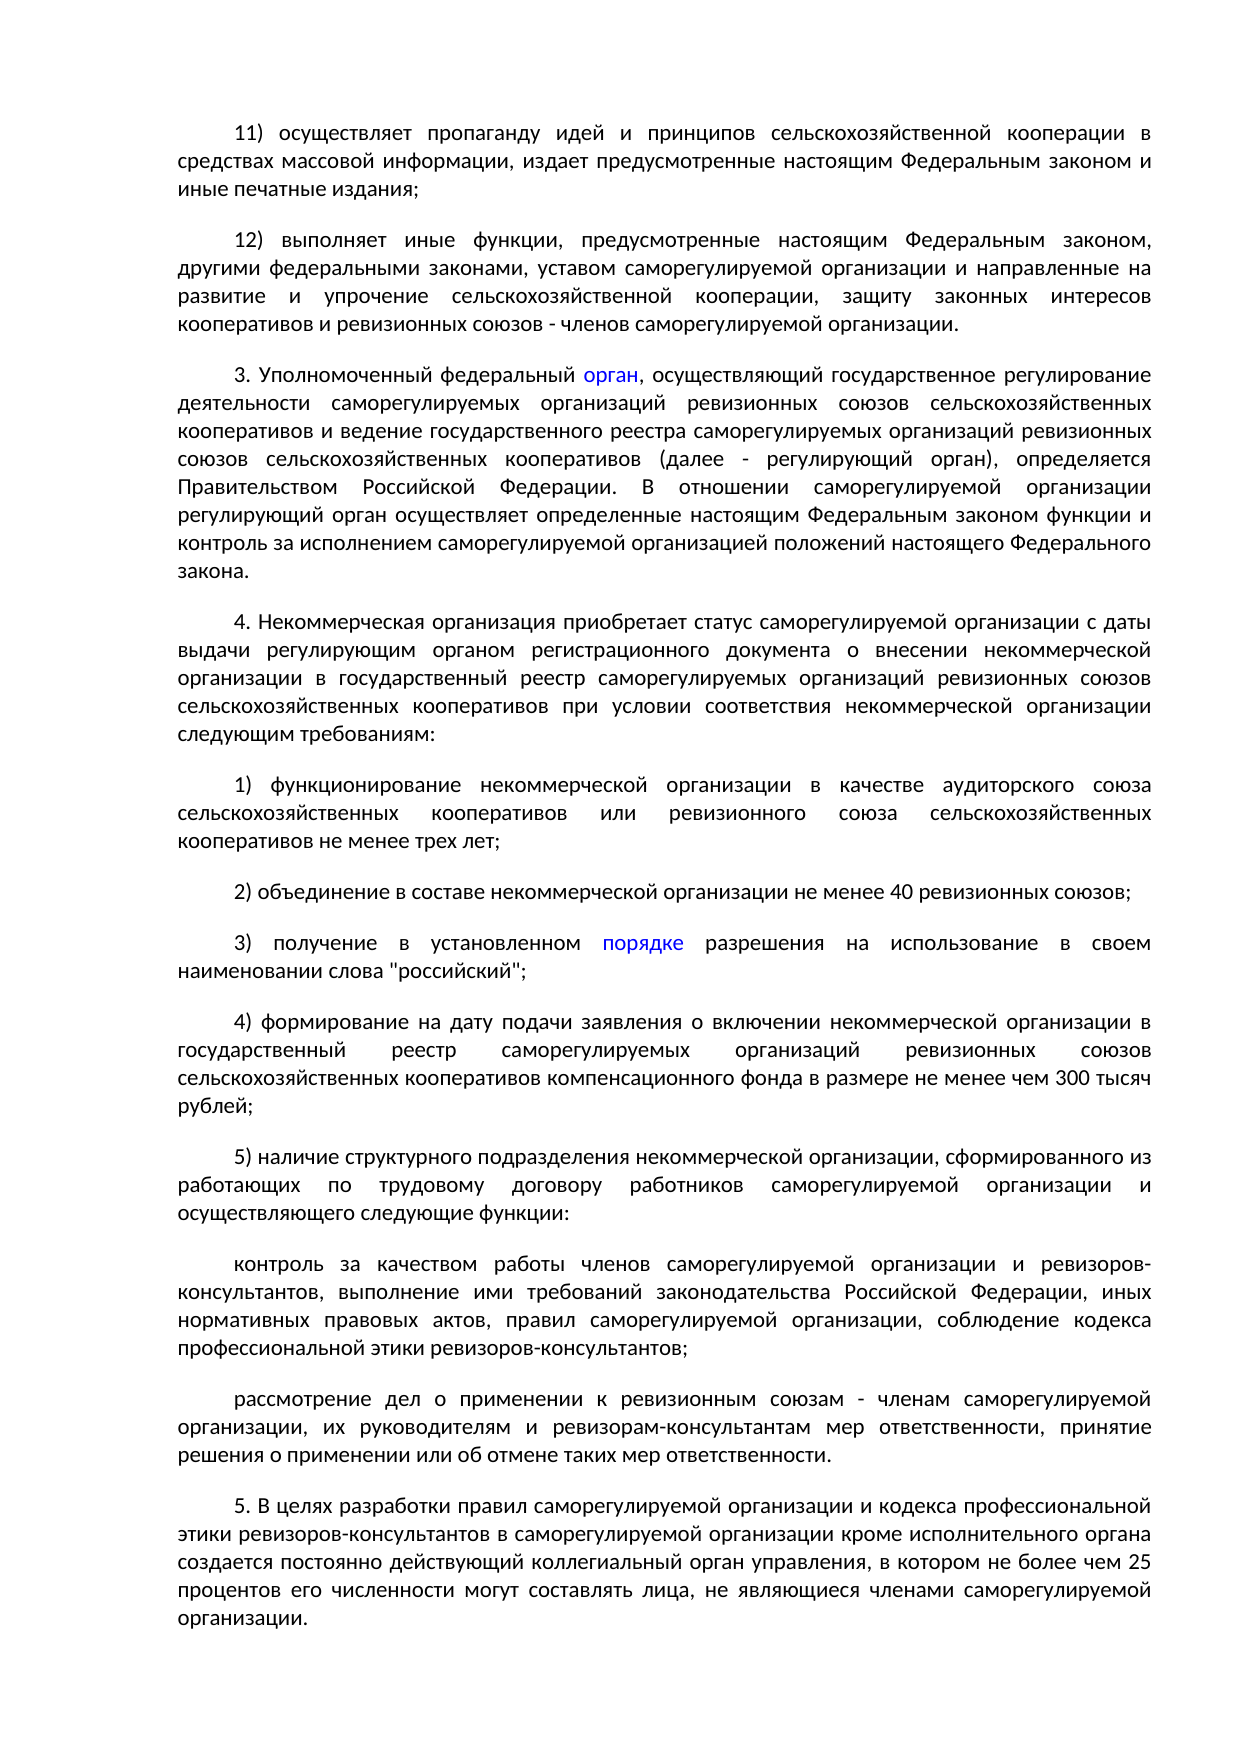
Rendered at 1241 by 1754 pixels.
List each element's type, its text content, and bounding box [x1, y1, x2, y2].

text 5. В целях разработки правил саморегулируемой организации и кодекса профессиональной этики ревизоров-консультантов в саморегулируемой организации кроме исполнительного органа создается постоянно действующий коллегиальный орган управления, в котором не более чем 25 процентов его численности могут составлять лица, не являющиеся членами саморегулируемой организации. [177, 1491, 1152, 1631]
text 3) получение в установленном порядке разрешения на использование в своем наименовании слова "российский"; [177, 928, 1152, 984]
text 3. Уполномоченный федеральный орган, осуществляющий государственное регулирование деятельности саморегулируемых организаций ревизионных союзов сельскохозяйственных кооперативов и ведение государственного реестра саморегулируемых организаций ревизионных союзов сельскохозяйственных кооперативов (далее - регулирующий орган), определяется Правительством Российской Федерации. В отношении саморегулируемой организации регулирующий орган осуществляет определенные настоящим Федеральным законом функции и контроль за исполнением саморегулируемой организацией положений настоящего Федерального закона. [177, 360, 1152, 584]
text рассмотрение дел о применении к ревизионным союзам - членам саморегулируемой организации, их руководителям и ревизорам-консультантам мер ответственности, принятие решения о применении или об отмене таких мер ответственности. [177, 1384, 1152, 1468]
text 11) осуществляет пропаганду идей и принципов сельскохозяйственной кооперации в средствах массовой информации, издает предусмотренные настоящим Федеральным законом и иные печатные издания; [177, 118, 1152, 202]
text 1) функционирование некоммерческой организации в качестве аудиторского союза сельскохозяйственных кооперативов или ревизионного союза сельскохозяйственных кооперативов не менее трех лет; [177, 770, 1152, 854]
text 4) формирование на дату подачи заявления о включении некоммерческой организации в государственный реестр саморегулируемых организаций ревизионных союзов сельскохозяйственных кооперативов компенсационного фонда в размере не менее чем 300 тысяч рублей; [177, 1007, 1152, 1119]
text контроль за качеством работы членов саморегулируемой организации и ревизоров-консультантов, выполнение ими требований законодательства Российской Федерации, иных нормативных правовых актов, правил саморегулируемой организации, соблюдение кодекса профессиональной этики ревизоров-консультантов; [177, 1249, 1152, 1361]
text 5) наличие структурного подразделения некоммерческой организации, сформированного из работающих по трудовому договору работников саморегулируемой организации и осуществляющего следующие функции: [177, 1142, 1152, 1226]
text 2) объединение в составе некоммерческой организации не менее 40 ревизионных союзов; [177, 877, 1152, 905]
text 4. Некоммерческая организация приобретает статус саморегулируемой организации с даты выдачи регулирующим органом регистрационного документа о внесении некоммерческой организации в государственный реестр саморегулируемых организаций ревизионных союзов сельскохозяйственных кооперативов при условии соответствия некоммерческой организации следующим требованиям: [177, 607, 1152, 747]
text 12) выполняет иные функции, предусмотренные настоящим Федеральным законом, другими федеральными законами, уставом саморегулируемой организации и направленные на развитие и упрочение сельскохозяйственной кооперации, защиту законных интересов кооперативов и ревизионных союзов - членов саморегулируемой организации. [177, 225, 1152, 337]
